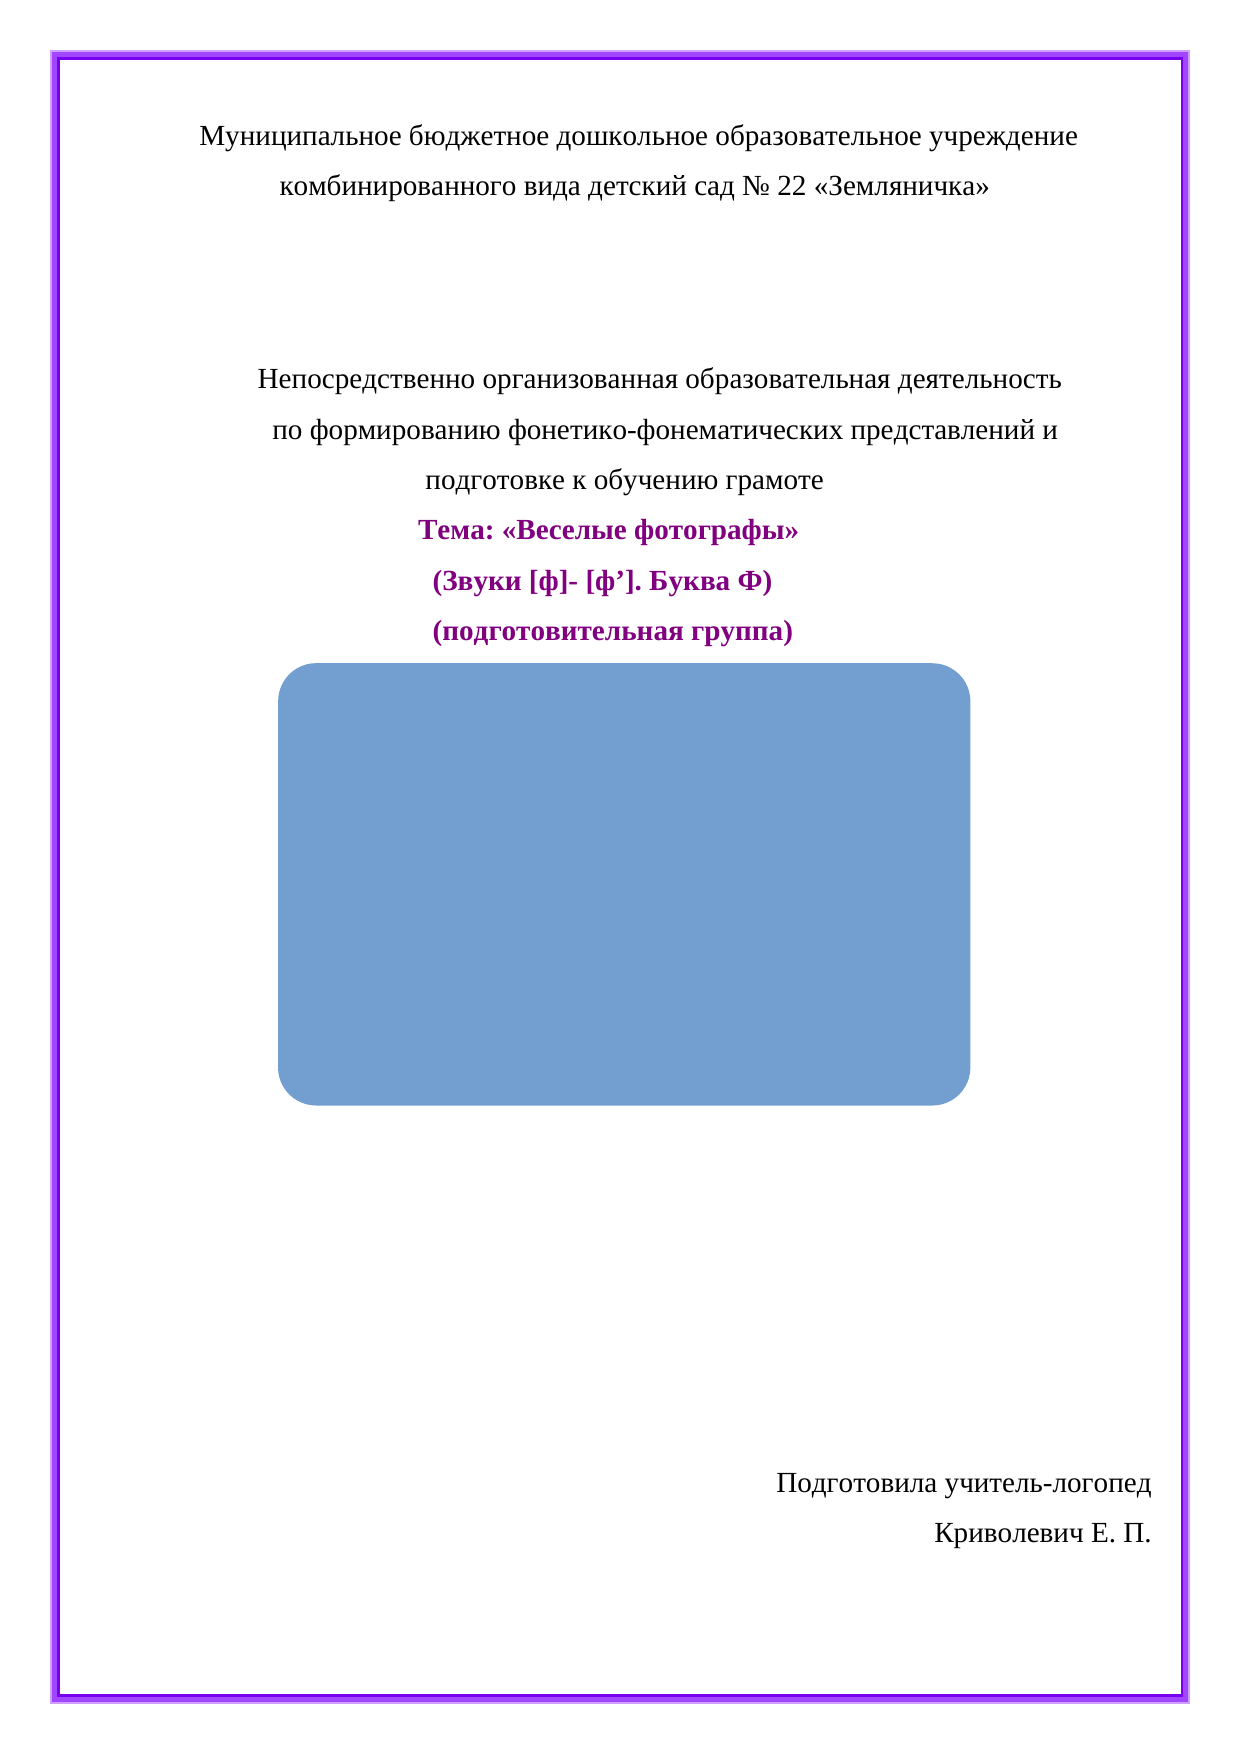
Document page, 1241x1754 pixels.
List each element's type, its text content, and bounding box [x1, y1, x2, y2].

text Непосредственно организованная образовательная деятельность [177, 361, 1152, 395]
text по формированию фонетико-фонематических представлений и [177, 412, 1152, 445]
text Муниципальное бюджетное дошкольное образовательное учреждение [177, 118, 1152, 152]
text (Звуки [ф]- [ф’]. Буква Ф) [177, 563, 1152, 596]
text (подготовительная группа) [177, 613, 1152, 647]
text Подготовила учитель-логопед [177, 1465, 1152, 1499]
text подготовке к обучению грамоте [177, 462, 1152, 496]
text Тема: «Веселые фотографы» [177, 512, 1152, 546]
text Криволевич Е. П. [177, 1515, 1152, 1549]
text комбинированного вида детский сад № 22 «Земляничка» [177, 168, 1152, 202]
